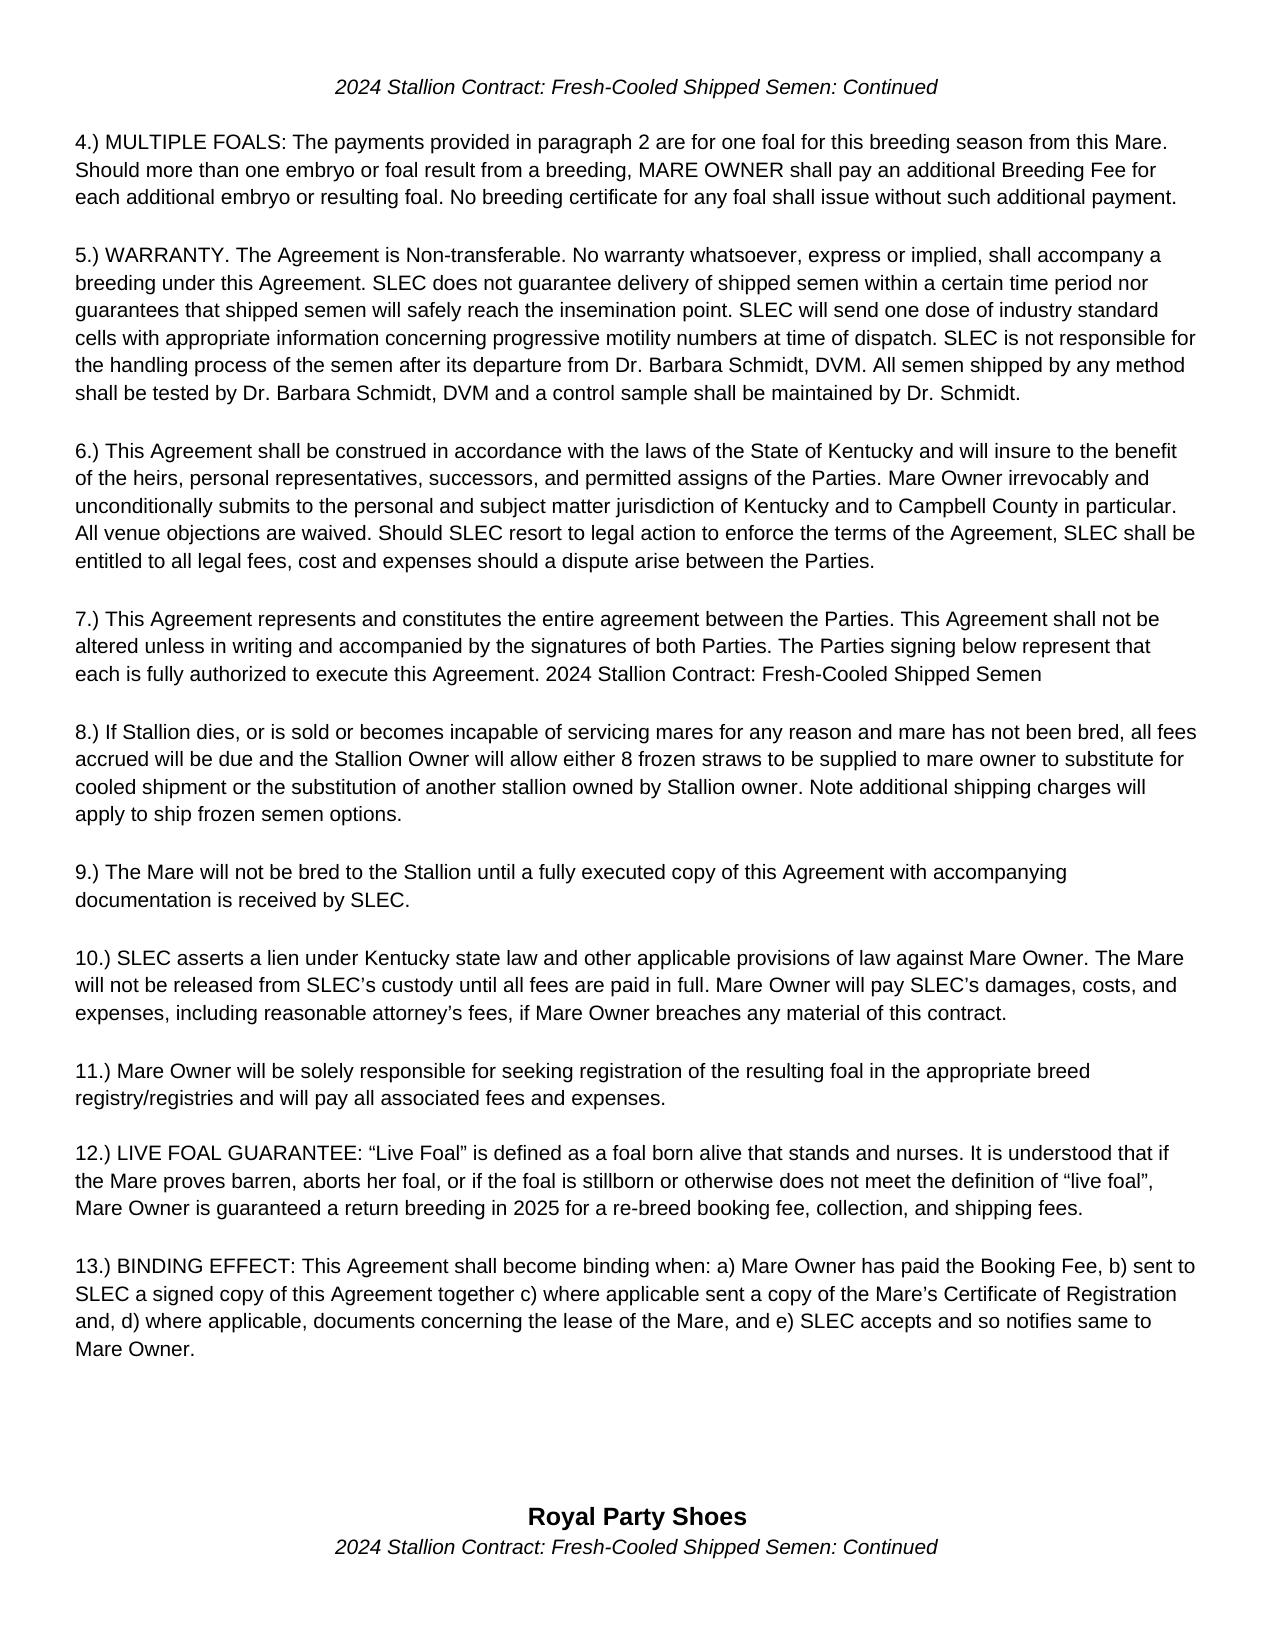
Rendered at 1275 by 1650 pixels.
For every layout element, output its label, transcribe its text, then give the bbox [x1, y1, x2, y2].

text 4.) MULTIPLE FOALS: The payments provided in paragraph 2 are for one foal for this breeding season from this Mare. Should more than one embryo or foal result from a breeding, MARE OWNER shall pay an additional Breeding Fee for each additional embryo or resulting foal. No breeding certificate for any foal shall issue without such additional payment. [75, 130, 1200, 239]
text 5.) WARRANTY. The Agreement is Non-transferable. No warranty whatsoever, express or implied, shall accompany a breeding under this Agreement. SLEC does not guarantee delivery of shipped semen within a certain time period nor guarantees that shipped semen will safely reach the insemination point. SLEC will send one dose of industry standard cells with appropriate information concerning progressive motility numbers at time of dispatch. SLEC is not responsible for the handling process of the semen after its departure from Dr. Barbara Schmidt, DVM. All semen shipped by any method shall be tested by Dr. Barbara Schmidt, DVM and a control sample shall be maintained by Dr. Schmidt. [75, 243, 1200, 435]
text 10.) SLEC asserts a lien under Kentucky state law and other applicable provisions of law against Mare Owner. The Mare will not be released from SLEC’s custody until all fees are paid in full. Mare Owner will pay SLEC’s damages, costs, and expenses, including reasonable attorney’s fees, if Mare Owner breaches any material of this contract. [75, 946, 1200, 1055]
text 8.) If Stallion dies, or is sold or becomes incapable of servicing mares for any reason and mare has not been bred, all fees accrued will be due and the Stallion Owner will allow either 8 frozen straws to be supplied to mare owner to substitute for cooled shipment or the substitution of another stallion owned by Stallion owner. Note additional shipping charges will apply to ship frozen semen options. [75, 719, 1200, 856]
text 13.) BINDING EFFECT: This Agreement shall become binding when: a) Mare Owner has paid the Booking Fee, b) sent to SLEC a signed copy of this Agreement together c) where applicable sent a copy of the Mare’s Certificate of Registration and, d) where applicable, documents concerning the lease of the Mare, and e) SLEC accepts and so notifies same to Mare Owner. [75, 1254, 1200, 1361]
text 12.) LIVE FOAL GUARANTEE: “Live Foal” is defined as a foal born alive that stands and nurses. It is understood that if the Mare proves barren, aborts her foal, or if the foal is stillborn or otherwise does not meet the definition of “live foal”, Mare Owner is guaranteed a return breeding in 2025 for a re-breed booking fee, collection, and shipping fees. [75, 1141, 1200, 1250]
text Royal Party Shoes [75, 1502, 1200, 1530]
text 2024 Stallion Contract: Fresh-Cooled Shipped Semen: Continued [75, 75, 1200, 99]
text 7.) This Agreement represents and constitutes the entire agreement between the Parties. This Agreement shall not be altered unless in writing and accompanied by the signatures of both Parties. The Parties signing below represent that each is fully authorized to execute this Agreement. 2024 Stallion Contract: Fresh-Cooled Shipped Semen [75, 607, 1200, 716]
text 6.) This Agreement shall be construed in accordance with the laws of the State of Kentucky and will insure to the benefit of the heirs, personal representatives, successors, and permitted assigns of the Parties. Mare Owner irrevocably and unconditionally submits to the personal and subject matter jurisdiction of Kentucky and to Campbell County in particular. All venue objections are waived. Should SLEC resort to legal action to enforce the terms of the Agreement, SLEC shall be entitled to all legal fees, cost and expenses should a dispute arise between the Parties. [75, 438, 1200, 603]
text 11.) Mare Owner will be solely responsible for seeking registration of the resulting foal in the appropriate breed registry/registries and will pay all associated fees and expenses. [75, 1059, 1200, 1110]
text 9.) The Mare will not be bred to the Stallion until a fully executed copy of this Agreement with accompanying documentation is received by SLEC. [75, 860, 1200, 942]
text 2024 Stallion Contract: Fresh-Cooled Shipped Semen: Continued [75, 1535, 1200, 1559]
